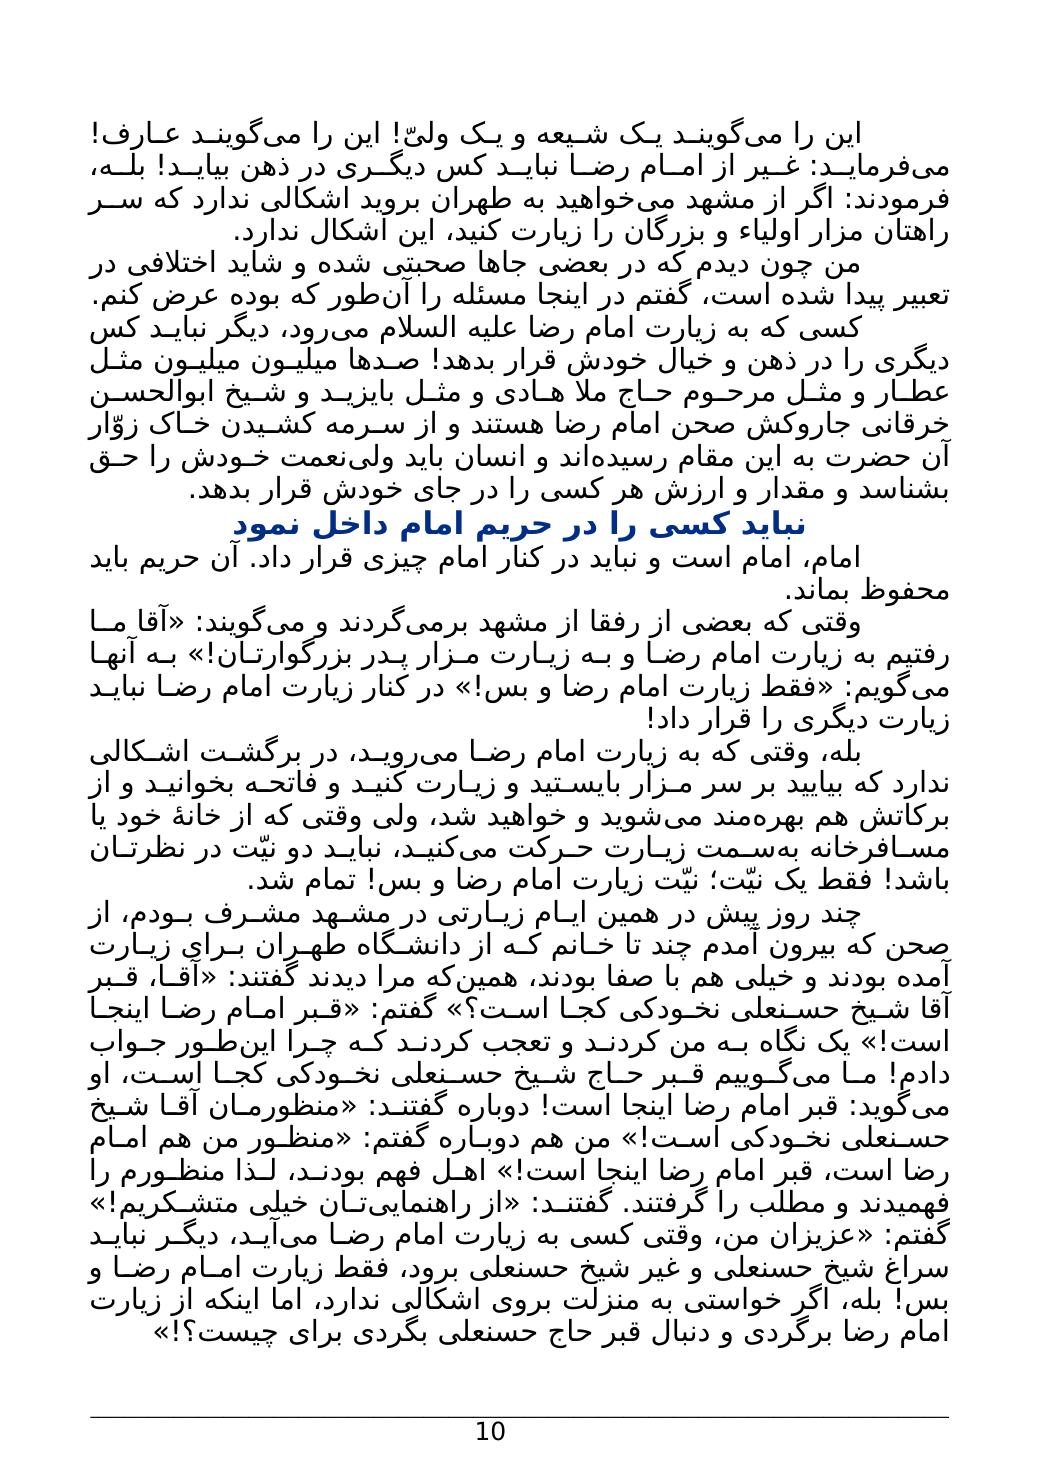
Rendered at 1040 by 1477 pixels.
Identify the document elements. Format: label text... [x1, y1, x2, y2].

text کسی که به زیارت امام رضا علیه السلام می‌رود، دیگر نباید کس دیگری را در ذهن و خیال خودش قرار بدهد! صدها میلیون میلیون مثل عطار و مثل مرحوم حاج ملا هادی و مثل بایزید و شیخ ابوالحسن خرقانی جاروکش صحن امام رضا هستند و از سرمه کشیدن خاک زوّار آن حضرت به این مقام رسیده‌اند و انسان باید ولی‌نعمت خودش را حق بشناسد و مقدار و ارزش هر کسی را در جای خودش قرار بدهد. [89, 312, 951, 505]
text من چون دیدم که در بعضی جاها صحبتی شده و شاید اختلافی در تعبیر پیدا شده است، گفتم در اینجا مسئله را آن‌طور که بوده عرض کنم. [89, 247, 951, 312]
text امام، امام است و نباید در کنار امام چیزی قرار داد. آن حریم باید محفوظ بماند. [89, 542, 951, 606]
subtitle نباید کسی را در حریم امام داخل نمود [89, 505, 951, 542]
text بله، وقتی که به زیارت امام رضا می‌روید، در برگشت اشکالی ندارد که بیایید بر سر مزار بایستید و زیارت کنید و فاتحه بخوانید و از برکاتش هم بهره‌مند می‌شوید و خواهید شد، ولی وقتی که از خانۀ خود یا مسافرخانه به‌سمت زیارت حرکت می‌کنید، نباید دو نیّت در نظرتان باشد! فقط یک نیّت؛ نیّت زیارت امام رضا و بس! تمام شد. [89, 735, 951, 897]
text چند روز پیش در همین ایام زیارتی در مشهد مشرف بودم، از صحن که بیرون آمدم چند تا خانم که از دانشگاه طهران برای زیارت آمده بودند و خیلی هم با صفا بودند، همین‌که مرا دیدند گفتند: «آقا، قبر آقا شیخ حسنعلی نخودکی کجا است؟» گفتم: «قبر امام رضا اینجا است!» یک نگاه به من کردند و تعجب کردند که چرا این‌طور جواب دادم! ما می‌گوییم قبر حاج شیخ حسنعلی نخودکی کجا است، او می‌گوید: قبر امام رضا اینجا است! دوباره گفتند: «منظورمان آقا شیخ حسنعلی نخودکی است!» من هم دوباره گفتم: «منظور من هم امام رضا است، قبر امام رضا اینجا است!» اهل فهم بودند، لذا منظورم را فهمیدند و مطلب را گرفتند. گفتند: «از راهنمایی‌تان خیلی متشکریم!» گفتم: «عزیزان من، وقتی کسی به زیارت امام رضا می‌آید، دیگر نباید سراغ شیخ حسنعلی و غیر شیخ حسنعلی برود، فقط زیارت امام رضا و بس! بله، اگر خواستی به منزلت بروی اشکالی ندارد، اما اینکه از زیارت امام رضا برگردی و دنبال قبر حاج حسنعلی بگردی برای چیست؟!» [89, 897, 951, 1348]
text وقتی که بعضی از رفقا از مشهد برمی‌گردند و می‌گویند: «آقا ما رفتیم به زیارت امام رضا و به زیارت مزار پدر بزرگوارتان!» به آنها می‌گویم: «فقط زیارت امام رضا و بس!» در کنار زیارت امام رضا نباید زیارت دیگری را قرار داد! [89, 606, 951, 735]
text این را می‌گویند یک شیعه و یک ولیّ! این را می‌گویند عارف! می‌فرماید: غیر از امام رضا نباید کس دیگری در ذهن بیاید! بله، فرمودند: اگر از مشهد می‌خواهید به طهران بروید اشکالی ندارد که سر راهتان مزار اولیاء و بزرگان را زیارت کنید، این اشکال ندارد. [89, 118, 951, 247]
